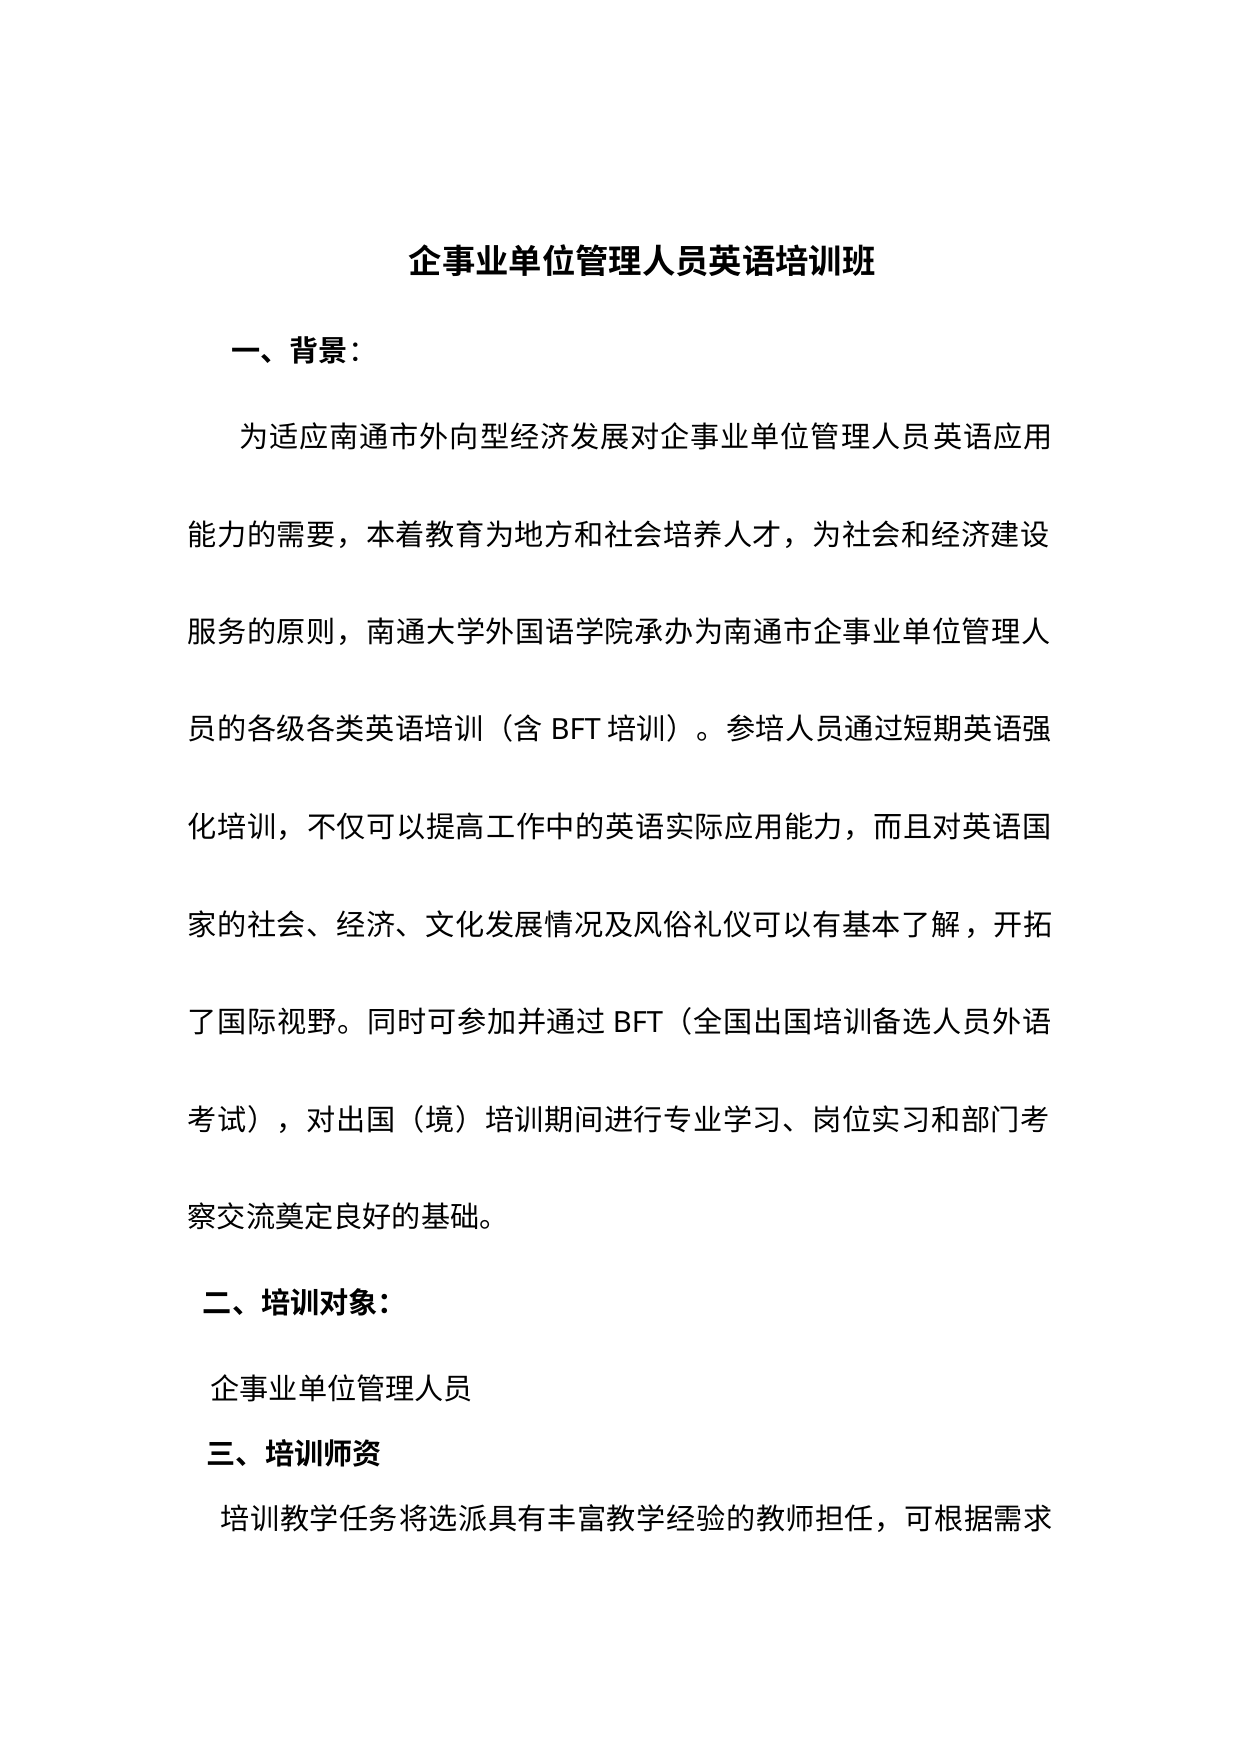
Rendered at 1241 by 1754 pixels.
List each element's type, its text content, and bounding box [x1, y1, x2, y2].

list 二、培训对象： [187, 1268, 1053, 1333]
list 企事业单位管理人员 [187, 1354, 1053, 1419]
text 为适应南通市外向型经济发展对企事业单位管理人员英语应用能力的需要，本着教育为地方和社会培养人才，为社会和经济建设服务的原则，南通大学外国语学院承办为南通市企事业单位管理人员的各级各类英语培训（含BFT培训）。参培人员通过短期英语强化培训，不仅可以提高工作中的英语实际应用能力，而且对英语国家的社会、经济、文化发展情况及风俗礼仪可以有基本了解，开拓了国际视野。同时可参加并通过BFT（全国出国培训备选人员外语考试），对出国（境）培训期间进行专业学习、岗位实习和部门考察交流奠定良好的基础。 [187, 402, 1053, 1247]
list 企事业单位管理人员英语培训班 [187, 227, 1053, 292]
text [187, 1484, 1053, 1549]
list 三、培训师资 [187, 1419, 1053, 1484]
list 一、背景： [187, 316, 1053, 381]
